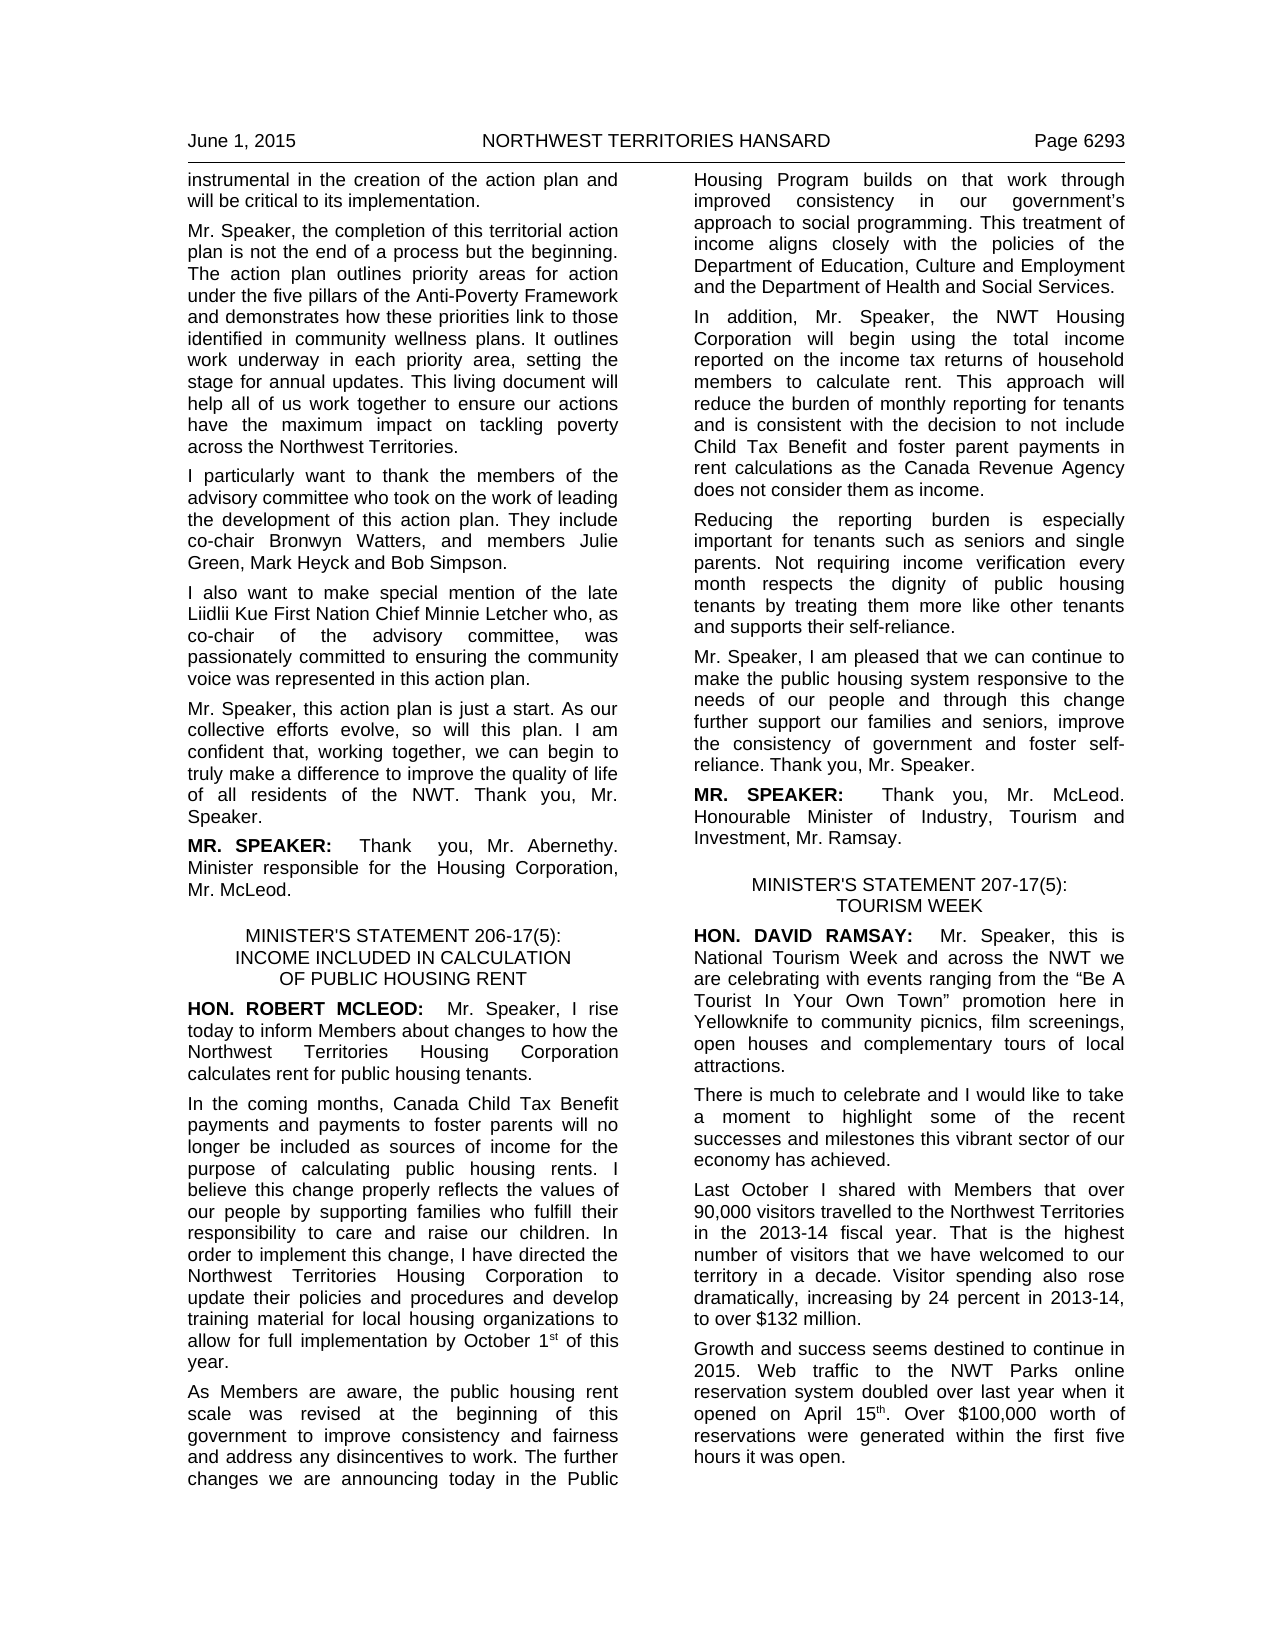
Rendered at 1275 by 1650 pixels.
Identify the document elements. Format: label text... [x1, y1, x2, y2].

subtitle MINISTER'S STATEMENT 206-17(5): INCOME INCLUDED IN CALCULATION OF PUBLIC HOUSING RENT [187, 925, 619, 990]
text As Members are aware, the public housing rent scale was revised at the beginning of this government to improve consistency and fairness and address any disincentives to work. The further changes we are announcing today in the Public Housing Program builds on that work through improved consistency in our government’s approach to social programming. This treatment of income aligns closely with the policies of the Department of Education, Culture and Employment and the Department of Health and Social Services. [187, 1381, 619, 1489]
text Reducing the reporting burden is especially important for tenants such as seniors and single parents. Not requiring income verification every month respects the dignity of public housing tenants by treating them more like other tenants and supports their self-reliance. [694, 508, 1125, 638]
text MR. SPEAKER: Thank you, Mr. Abernethy. Minister responsible for the Housing Corporation, Mr. McLeod. [187, 835, 619, 900]
text In addition, Mr. Speaker, the NWT Housing Corporation will begin using the total income reported on the income tax returns of household members to calculate rent. This approach will reduce the burden of monthly reporting for tenants and is consistent with the decision to not include Child Tax Benefit and foster parent payments in rent calculations as the Canada Revenue Agency does not consider them as income. [694, 306, 1125, 500]
text I particularly want to thank the members of the advisory committee who took on the work of leading the development of this action plan. They include co-chair Bronwyn Watters, and members Julie Green, Mark Heyck and Bob Simpson. [187, 465, 619, 573]
text Growth and success seems destined to continue in 2015. Web traffic to the NWT Parks online reservation system doubled over last year when it opened on April 15th. Over $100,000 worth of reservations were generated within the first five hours it was open. [694, 1338, 1125, 1467]
text There is much to celebrate and I would like to take a moment to highlight some of the recent successes and milestones this vibrant sector of our economy has achieved. [694, 1084, 1125, 1171]
subtitle MINISTER'S STATEMENT 207-17(5): TOURISM WEEK [694, 873, 1125, 917]
text I also want to make special mention of the late Liidlii Kue First Nation Chief Minnie Letcher who, as co-chair of the advisory committee, was passionately committed to ensuring the community voice was represented in this action plan. [187, 581, 619, 689]
text HON. ROBERT MCLEOD: Mr. Speaker, I rise today to inform Members about changes to how the Northwest Territories Housing Corporation calculates rent for public housing tenants. [187, 998, 619, 1084]
text As Members are aware, the public housing rent scale was revised at the beginning of this government to improve consistency and fairness and address any disincentives to work. The further changes we are announcing today in the Public Housing Program builds on that work through improved consistency in our government’s approach to social programming. This treatment of income aligns closely with the policies of the Department of Education, Culture and Employment and the Department of Health and Social Services. [694, 168, 1125, 298]
text Mr. Speaker, this action plan is just a start. As our collective efforts evolve, so will this plan. I am confident that, working together, we can begin to truly make a difference to improve the quality of life of all residents of the NWT. Thank you, Mr. Speaker. [187, 698, 619, 827]
text In the coming months, Canada Child Tax Benefit payments and payments to foster parents will no longer be included as sources of income for the purpose of calculating public housing rents. I believe this change properly reflects the values of our people by supporting families who fulfill their responsibility to care and raise our children. In order to implement this change, I have directed the Northwest Territories Housing Corporation to update their policies and procedures and develop training material for local housing organizations to allow for full implementation by October 1st of this year. [187, 1093, 619, 1373]
text MR. SPEAKER: Thank you, Mr. McLeod. Honourable Minister of Industry, Tourism and Investment, Mr. Ramsay. [694, 784, 1125, 848]
text Mr. Speaker, I am pleased that we can continue to make the public housing system responsive to the needs of our people and through this change further support our families and seniors, improve the consistency of government and foster self-reliance. Thank you, Mr. Speaker. [694, 646, 1125, 776]
text HON. DAVID RAMSAY: Mr. Speaker, this is National Tourism Week and across the NWT we are celebrating with events ranging from the “Be A Tourist In Your Own Town” promotion here in Yellowknife to community picnics, film screenings, open houses and complementary tours of local attractions. [694, 925, 1125, 1076]
text Mr. Speaker, the completion of this territorial action plan is not the end of a process but the beginning. The action plan outlines priority areas for action under the five pillars of the Anti-Poverty Framework and demonstrates how these priorities link to those identified in community wellness plans. It outlines work underway in each priority area, setting the stage for annual updates. This living document will help all of us work together to ensure our actions have the maximum impact on tackling poverty across the Northwest Territories. [187, 220, 619, 457]
text Last October I shared with Members that over 90,000 visitors travelled to the Northwest Territories in the 2013-14 fiscal year. That is the highest number of visitors that we have welcomed to our territory in a decade. Visitor spending also rose dramatically, increasing by 24 percent in 2013-14, to over $132 million. [694, 1179, 1125, 1330]
